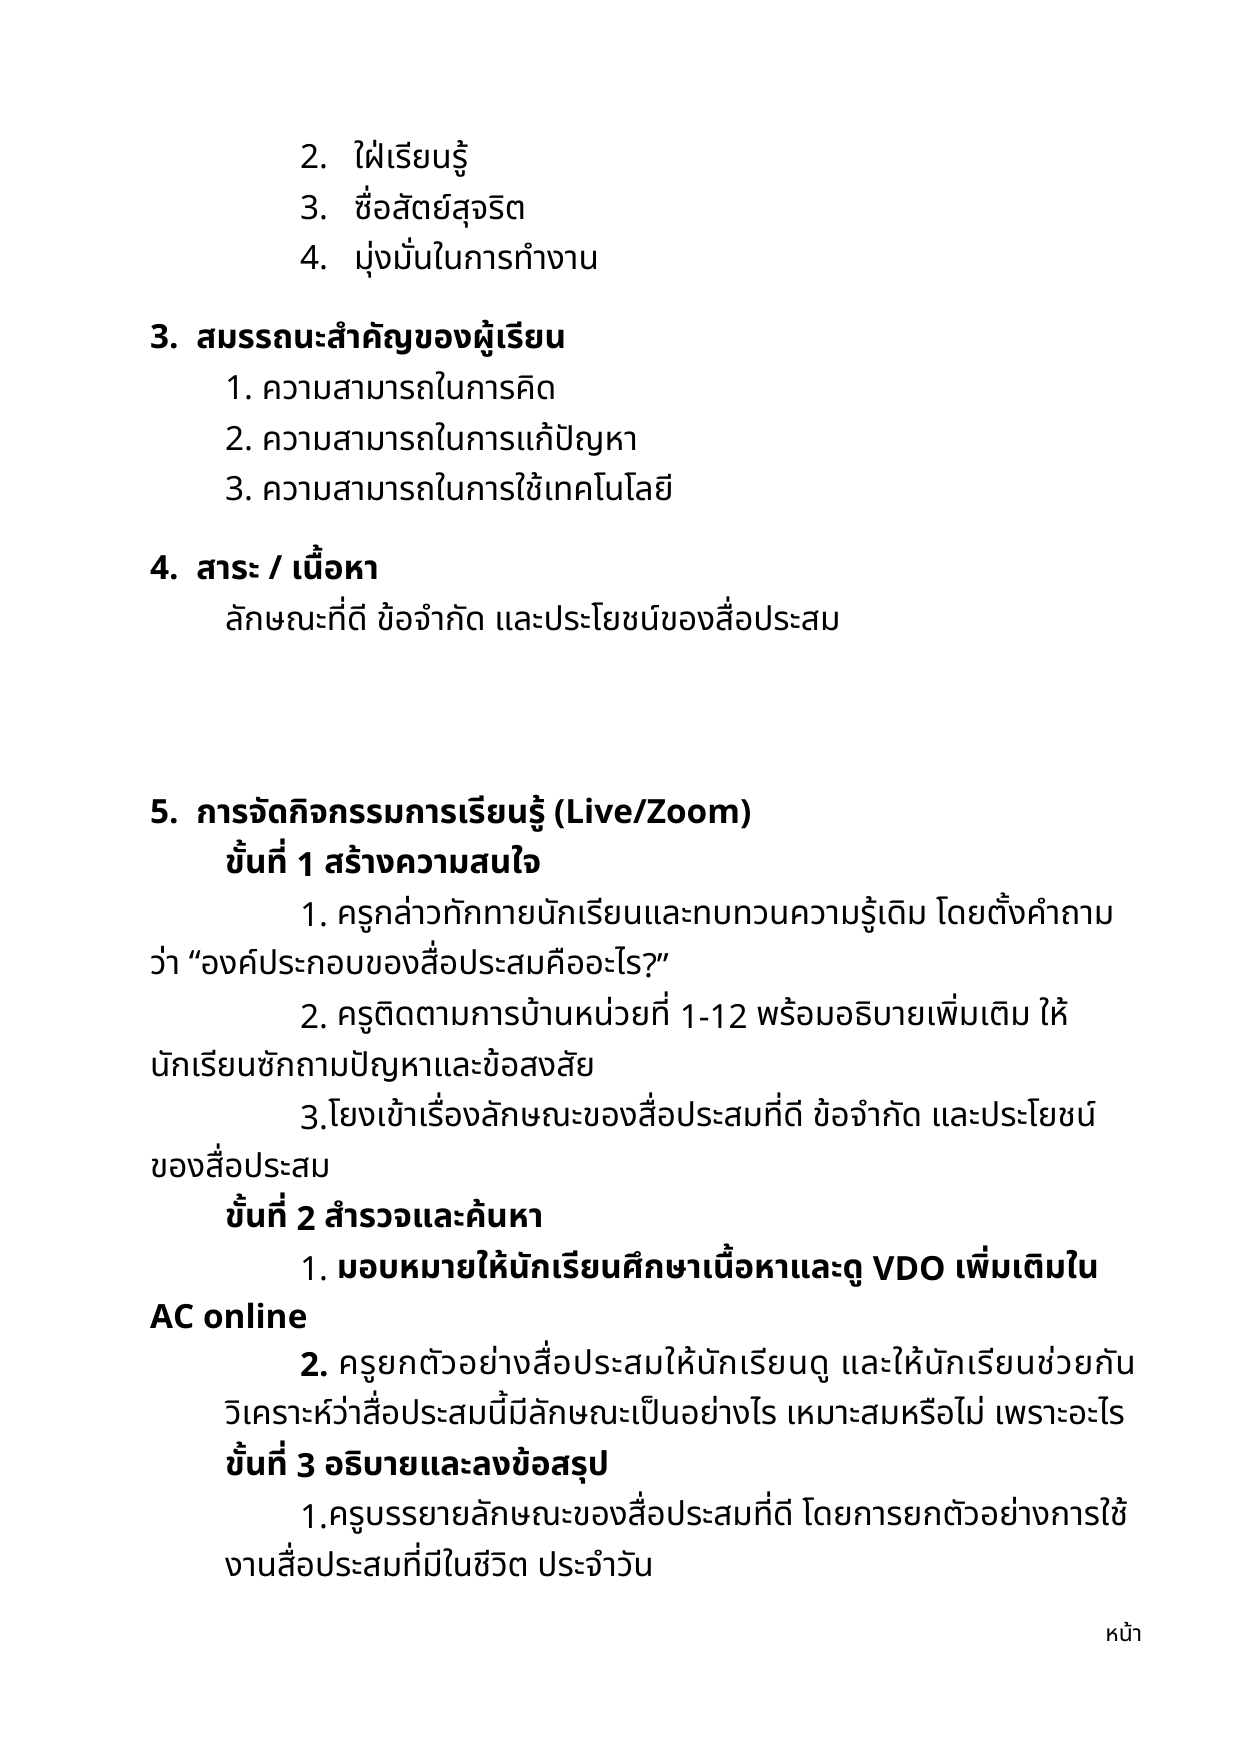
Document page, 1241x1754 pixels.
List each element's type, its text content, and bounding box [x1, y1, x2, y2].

text 1. ครูกล่าวทักทายนักเรียนและทบทวนความรู้เดิม โดยตั้งคำถามว่า “องค์ประกอบของสื่อประสมคืออะไร?” [150, 889, 1137, 990]
text 1.ครูบรรยายลักษณะของสื่อประสมที่ดี โดยการยกตัวอย่างการใช้งานสื่อประสมที่มีในชีวิต ประจำวัน [225, 1490, 1137, 1591]
list 3. สมรรถนะสำคัญของผู้เรียน [150, 313, 1137, 364]
text ขั้นที่ 1 สร้างความสนใจ [150, 838, 1137, 889]
text ขั้นที่ 3 อธิบายและลงข้อสรุป [150, 1440, 1137, 1490]
text 2. ความสามารถในการแก้ปัญหา [150, 414, 1137, 465]
text 1. มอบหมายให้นักเรียนศึกษาเนื้อหาและดู VDO เพิ่มเติมใน AC online [150, 1243, 1137, 1339]
text 2. ครูยกตัวอย่างสื่อประสมให้นักเรียนดู และให้นักเรียนช่วยกันวิเคราะห์ว่าสื่อประสมนี้มีลักษณะเป็นอย่างไร เหมาะสมหรือไม่ เพราะอะไร [225, 1339, 1137, 1440]
text 3. ความสามารถในการใช้เทคโนโลยี [150, 465, 1137, 516]
list 5. การจัดกิจกรรมการเรียนรู้ (Live/Zoom) [150, 787, 1137, 838]
list 4. มุ่งมั่นในการทำงาน [300, 234, 1137, 285]
list 4. สาระ / เนื้อหา [150, 544, 1137, 595]
text 3.โยงเข้าเรื่องลักษณะของสื่อประสมที่ดี ข้อจำกัด และประโยชน์ของสื่อประสม [150, 1091, 1137, 1192]
text ขั้นที่ 2 สำรวจและค้นหา [150, 1192, 1137, 1243]
text 1. ความสามารถในการคิด [150, 364, 1137, 414]
list 2. ใฝ่เรียนรู้ [300, 133, 1137, 183]
list 3. ซื่อสัตย์สุจริต [300, 183, 1137, 234]
text ลักษณะที่ดี ข้อจำกัด และประโยชน์ของสื่อประสม [150, 595, 1137, 645]
text 2. ครูติดตามการบ้านหน่วยที่ 1-12 พร้อมอธิบายเพิ่มเติม ให้นักเรียนซักถามปัญหาและข้อสงสัย [150, 990, 1137, 1091]
